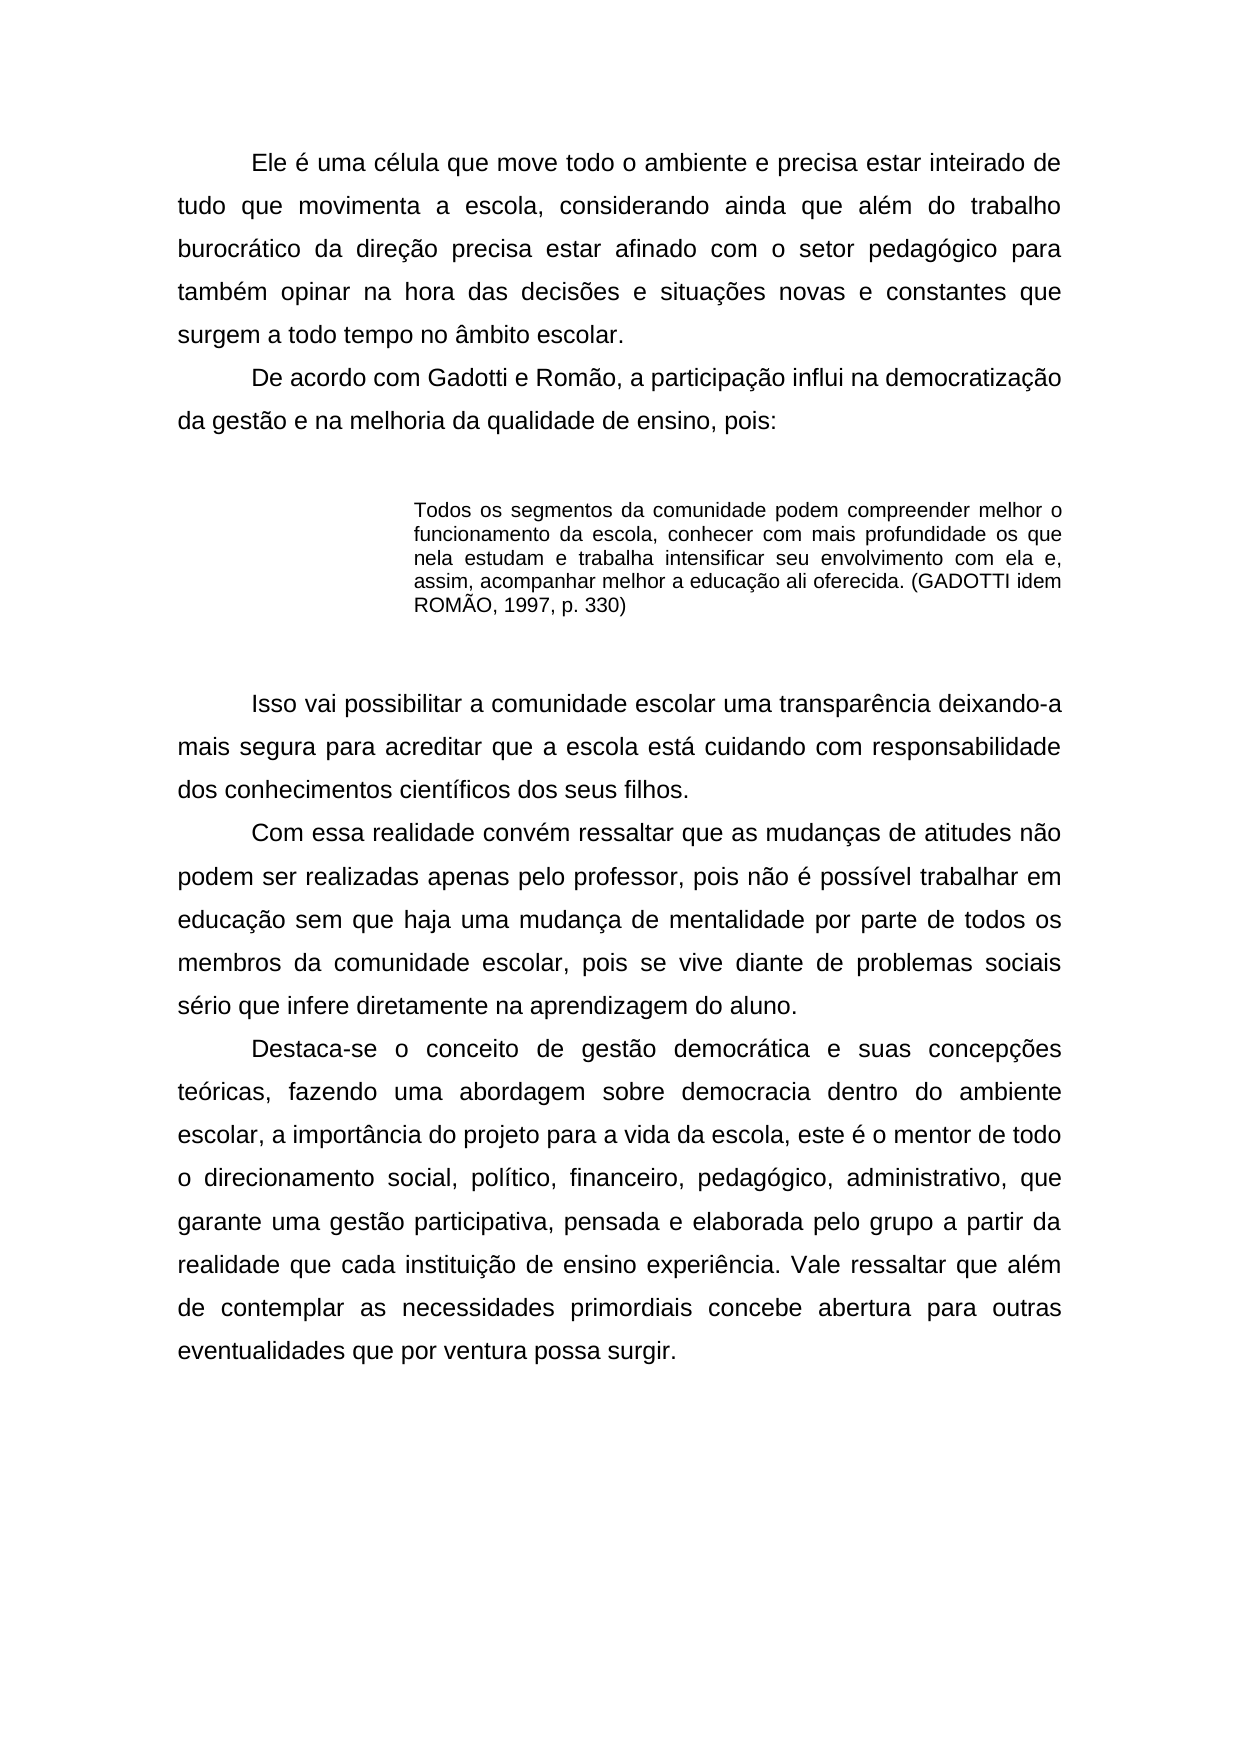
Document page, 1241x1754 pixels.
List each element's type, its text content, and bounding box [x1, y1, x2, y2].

text Isso vai possibilitar a comunidade escolar uma transparência deixando-a mais segura para acreditar que a escola está cuidando com responsabilidade dos conhecimentos científicos dos seus filhos. [177, 689, 1063, 804]
text Destaca-se o conceito de gestão democrática e suas concepções teóricas, fazendo uma abordagem sobre democracia dentro do ambiente escolar, a importância do projeto para a vida da escola, este é o mentor de todo o direcionamento social, político, financeiro, pedagógico, administrativo, que garante uma gestão participativa, pensada e elaborada pelo grupo a partir da realidade que cada instituição de ensino experiência. Vale ressaltar que além de contemplar as necessidades primordiais concebe abertura para outras eventualidades que por ventura possa surgir. [177, 1034, 1063, 1365]
text Ele é uma célula que move todo o ambiente e precisa estar inteirado de tudo que movimenta a escola, considerando ainda que além do trabalho burocrático da direção precisa estar afinado com o setor pedagógico para também opinar na hora das decisões e situações novas e constantes que surgem a todo tempo no âmbito escolar. [177, 148, 1063, 349]
text Todos os segmentos da comunidade podem compreender melhor o funcionamento da escola, conhecer com mais profundidade os que nela estudam e trabalha intensificar seu envolvimento com ela e, assim, acompanhar melhor a educação ali oferecida. (GADOTTI idem ROMÃO, 1997, p. 330) [413, 497, 1063, 617]
text Com essa realidade convém ressaltar que as mudanças de atitudes não podem ser realizadas apenas pelo professor, pois não é possível trabalhar em educação sem que haja uma mudança de mentalidade por parte de todos os membros da comunidade escolar, pois se vive diante de problemas sociais sério que infere diretamente na aprendizagem do aluno. [177, 818, 1063, 1020]
text De acordo com Gadotti e Romão, a participação influi na democratização da gestão e na melhoria da qualidade de ensino, pois: [177, 363, 1063, 435]
